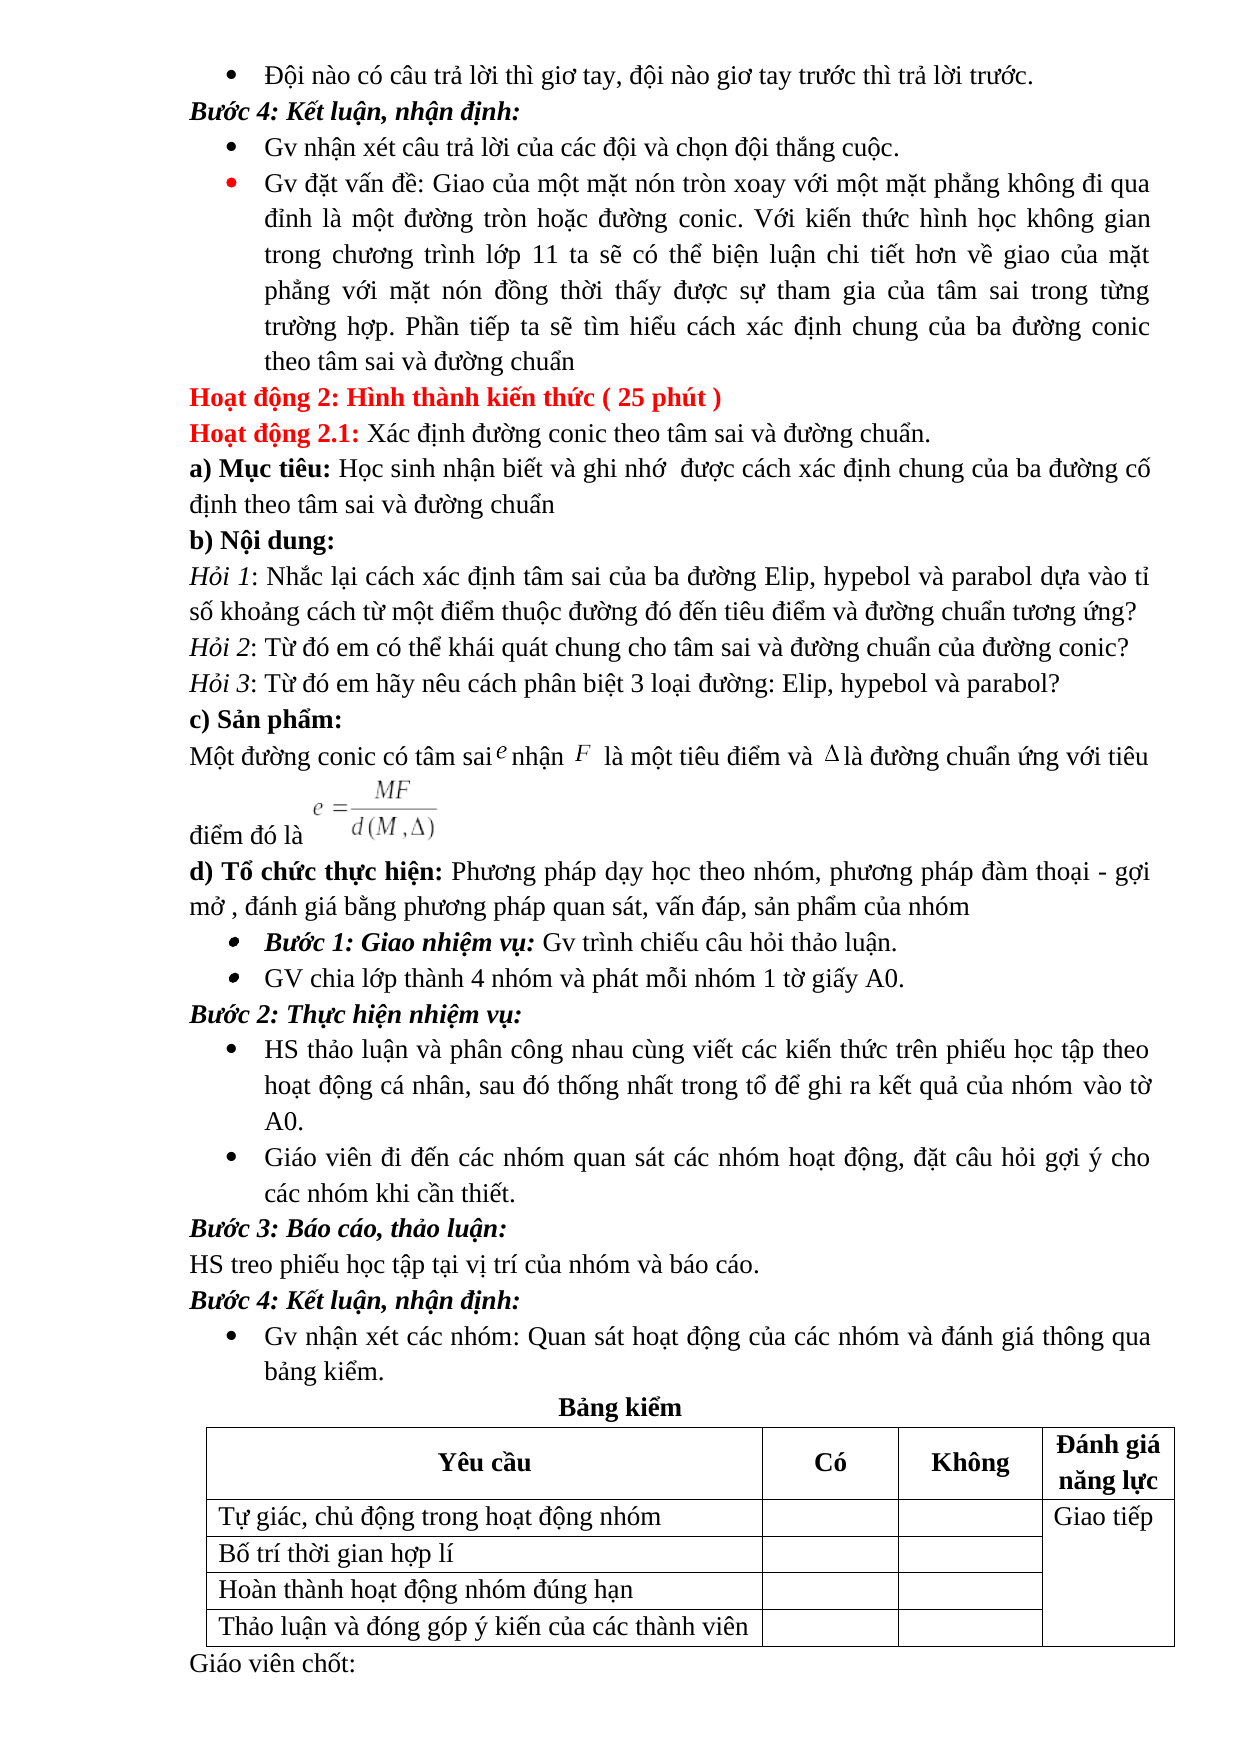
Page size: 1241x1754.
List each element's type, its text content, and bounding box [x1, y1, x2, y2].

table_header Không [899, 1428, 1042, 1499]
table_header Yêu cầu [207, 1428, 762, 1499]
text Hỏi 1: Nhắc lại cách xác định tâm sai của ba đường Elip, hypebol và parabol dựa vào tỉ số khoảng cách từ một điểm thuộc đường đó đến tiêu điểm và đường chuẩn tương ứng? [189, 560, 1152, 627]
table_cell [899, 1610, 1042, 1646]
table_header Có [763, 1428, 898, 1499]
text Bảng kiểm [89, 1391, 1152, 1422]
list HS thảo luận và phân công nhau cùng viết các kiến thức trên phiếu học tập theo hoạt động cá nhân, sau đó thống nhất trong tổ để ghi ra kết quả của nhóm vào tờ A0. [227, 1034, 1152, 1136]
text Bước 2: Thực hiện nhiệm vụ: [189, 998, 1152, 1029]
table_cell [899, 1573, 1042, 1609]
list Gv nhận xét câu trả lời của các đội và chọn đội thắng cuộc. [227, 131, 1152, 162]
text Hỏi 2: Từ đó em có thể khái quát chung cho tâm sai và đường chuẩn của đường conic? [189, 631, 1152, 662]
table_cell Thảo luận và đóng góp ý kiến của các thành viên [207, 1610, 762, 1646]
table_cell [763, 1537, 898, 1572]
table_cell [763, 1610, 898, 1646]
text Một đường conic có tâm sainhận là một tiêu điểm và là đường chuẩn ứng với tiêu điểm đó là [189, 738, 1152, 850]
list Gv nhận xét các nhóm: Quan sát hoạt động của các nhóm và đánh giá thông qua bảng kiểm. [227, 1320, 1152, 1387]
table_cell Bố trí thời gian hợp lí [207, 1537, 762, 1572]
text a) Mục tiêu: Học sinh nhận biết và ghi nhớ được cách xác định chung của ba đường cố định theo tâm sai và đường chuẩn [189, 453, 1152, 519]
text c) Sản phẩm: [189, 703, 1152, 734]
table_cell [899, 1500, 1042, 1536]
text HS treo phiếu học tập tại vị trí của nhóm và báo cáo. [189, 1248, 1152, 1279]
table_cell [899, 1537, 1042, 1572]
table_header Đánh giá năng lực [1043, 1428, 1174, 1499]
table_cell Giao tiếp [1043, 1500, 1174, 1646]
text Giáo viên chốt: [189, 1647, 1152, 1678]
text Bước 3: Báo cáo, thảo luận: [189, 1212, 1152, 1244]
list Hoạt động 2: Hình thành kiến thức ( 25 phút ) [189, 381, 1152, 412]
table_cell [763, 1573, 898, 1609]
list Giáo viên đi đến các nhóm quan sát các nhóm hoạt động, đặt câu hỏi gợi ý cho các nhóm khi cần thiết. [227, 1141, 1152, 1208]
table_cell [763, 1500, 898, 1536]
table_cell Hoàn thành hoạt động nhóm đúng hạn [207, 1573, 762, 1609]
list Đội nào có câu trả lời thì giơ tay, đội nào giơ tay trước thì trả lời trước. [227, 59, 1152, 90]
text Bước 4: Kết luận, nhận định: [189, 95, 1152, 126]
list GV chia lớp thành 4 nhóm và phát mỗi nhóm 1 tờ giấy A0. [227, 962, 1152, 993]
table_cell Tự giác, chủ động trong hoạt động nhóm [207, 1500, 762, 1536]
text Bước 4: Kết luận, nhận định: [189, 1284, 1152, 1315]
text d) Tổ chức thực hiện: Phương pháp dạy học theo nhóm, phương pháp đàm thoại - gợi mở , đánh giá bằng phương pháp quan sát, vấn đáp, sản phẩm của nhóm [189, 854, 1152, 921]
text b) Nội dung: [189, 524, 1152, 555]
text Hỏi 3: Từ đó em hãy nêu cách phân biệt 3 loại đường: Elip, hypebol và parabol? [189, 667, 1152, 698]
text Hoạt động 2.1: Xác định đường conic theo tâm sai và đường chuẩn. [189, 417, 1152, 448]
list Bước 1: Giao nhiệm vụ: Gv trình chiếu câu hỏi thảo luận. [227, 926, 1152, 957]
list Gv đặt vấn đề: Giao của một mặt nón tròn xoay với một mặt phẳng không đi qua đỉnh là một đường tròn hoặc đường conic. Với kiến thức hình học không gian trong chương trình lớp 11 ta sẽ có thể biện luận chi tiết hơn về giao của mặt phẳng với mặt nón đồng thời thấy được sự tham gia của tâm sai trong từng trường hợp. Phần tiếp ta sẽ tìm hiểu cách xác định chung của ba đường conic theo tâm sai và đường chuẩn [227, 167, 1152, 377]
